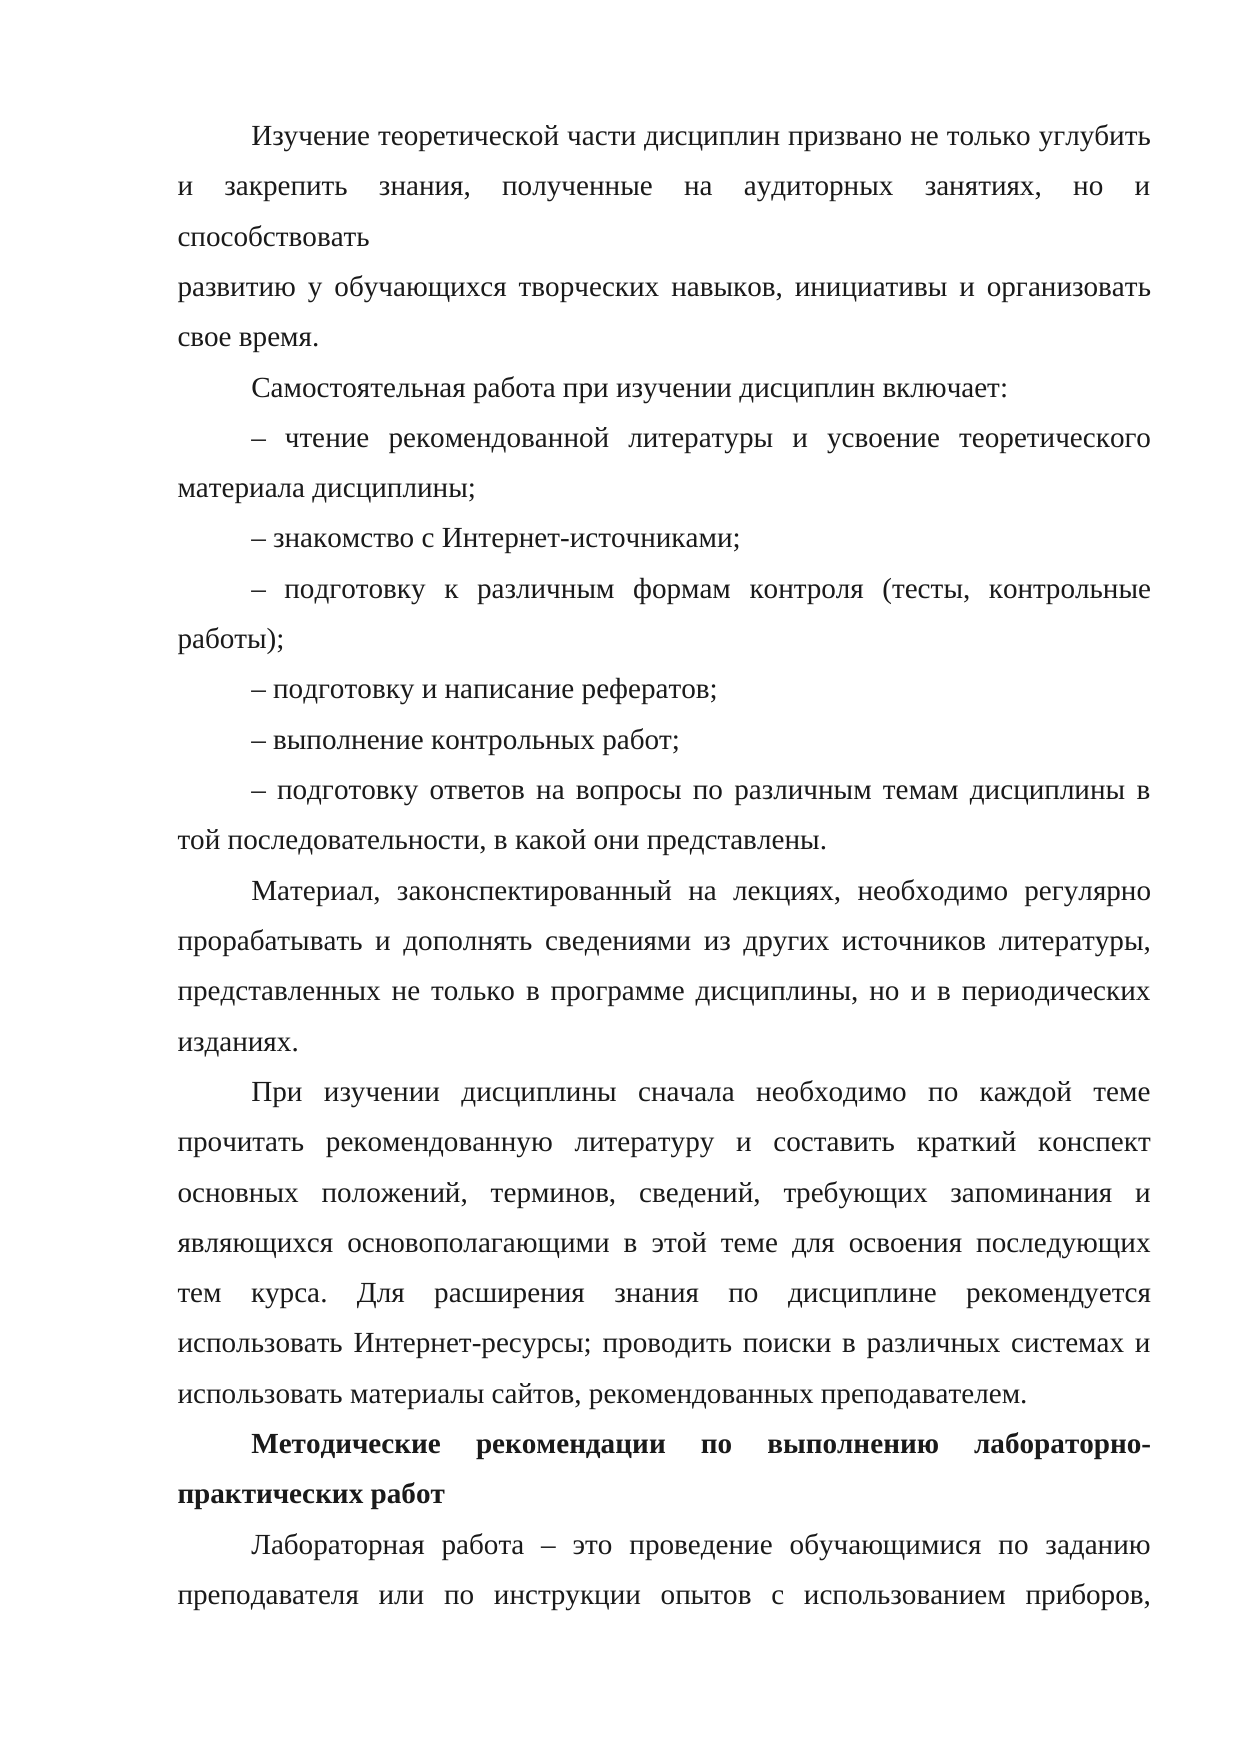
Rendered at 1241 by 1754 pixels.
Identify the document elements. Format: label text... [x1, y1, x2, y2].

text – чтение рекомендованной литературы и усвоение теоретического материала дисциплины; [177, 420, 1152, 504]
text Самостоятельная работа при изучении дисциплин включает: [177, 370, 1152, 403]
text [177, 1527, 1152, 1611]
text – выполнение контрольных работ; [177, 722, 1152, 755]
text Изучение теоретической части дисциплин призвано не только углубить и закрепить знания, полученные на аудиторных занятиях, но и способствовать [177, 118, 1152, 252]
text – подготовку и написание рефератов; [177, 672, 1152, 705]
text развитию у обучающихся творческих навыков, инициативы и организовать свое время. [177, 269, 1152, 353]
text Методические рекомендации по выполнению лабораторно-практических работ [177, 1426, 1152, 1510]
text – знакомство с Интернет-источниками; [177, 521, 1152, 554]
text Материал, законспектированный на лекциях, необходимо регулярно прорабатывать и дополнять сведениями из других источников литературы, представленных не только в программе дисциплины, но и в периодических изданиях. [177, 873, 1152, 1057]
text – подготовку ответов на вопросы по различным темам дисциплины в той последовательности, в какой они представлены. [177, 772, 1152, 856]
text – подготовку к различным формам контроля (тесты, контрольные работы); [177, 571, 1152, 655]
text При изучении дисциплины сначала необходимо по каждой теме прочитать рекомендованную литературу и составить краткий конспект основных положений, терминов, сведений, требующих запоминания и являющихся основополагающими в этой теме для освоения последующих тем курса. Для расширения знания по дисциплине рекомендуется использовать Интернет-ресурсы; проводить поиски в различных системах и использовать материалы сайтов, рекомендованных преподавателем. [177, 1074, 1152, 1409]
